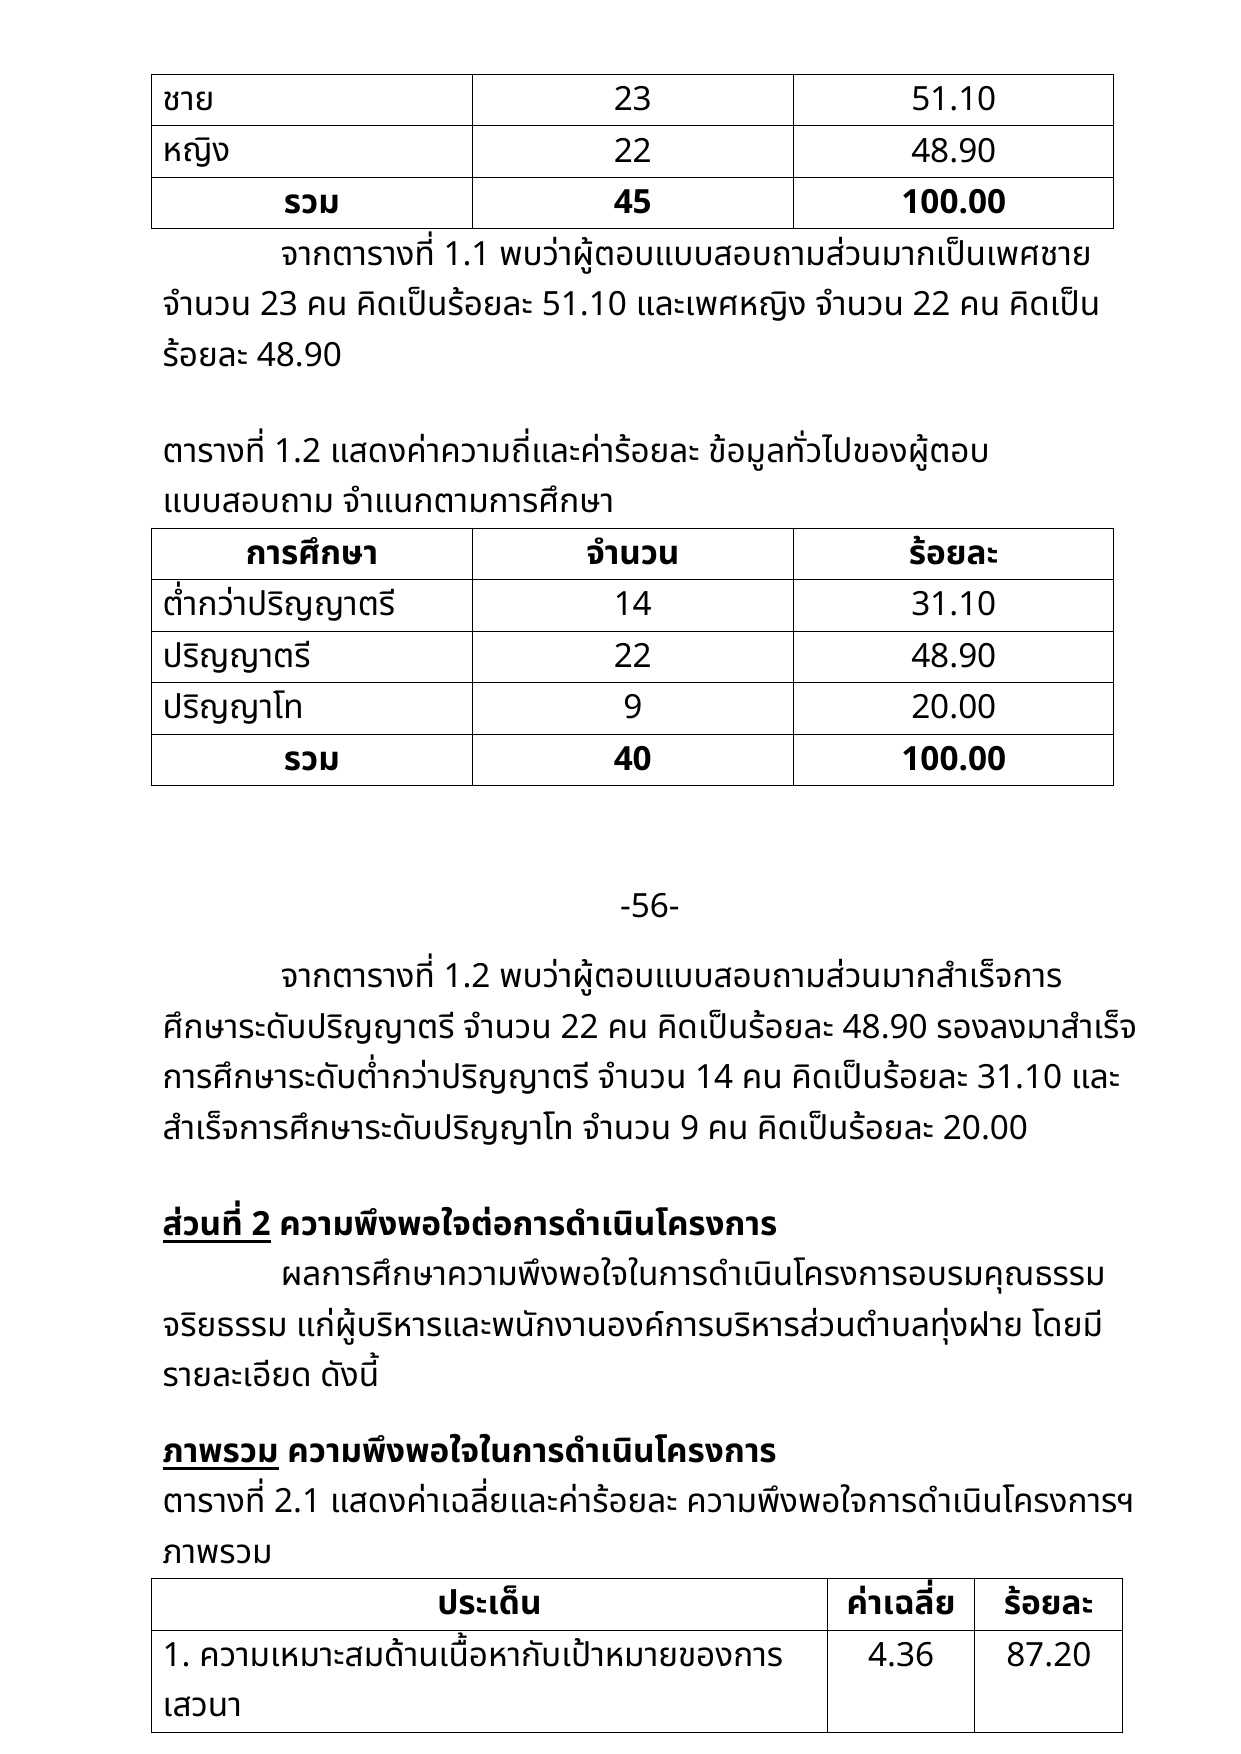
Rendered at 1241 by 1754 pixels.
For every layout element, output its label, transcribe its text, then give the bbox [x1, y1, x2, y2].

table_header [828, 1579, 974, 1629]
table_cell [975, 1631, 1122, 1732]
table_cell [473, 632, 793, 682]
text ตารางที่ 1.2 แสดงค่าความถี่และค่าร้อยละ ข้อมูลทั่วไปของผู้ตอบแบบสอบถาม จำแนกตามการศึกษา [162, 427, 1137, 528]
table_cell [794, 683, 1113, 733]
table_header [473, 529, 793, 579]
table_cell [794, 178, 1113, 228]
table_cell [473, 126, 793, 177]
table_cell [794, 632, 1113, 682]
text ตารางที่ 2.1 แสดงค่าเฉลี่ยและค่าร้อยละ ความพึงพอใจการดำเนินโครงการฯ ภาพรวม [162, 1477, 1137, 1578]
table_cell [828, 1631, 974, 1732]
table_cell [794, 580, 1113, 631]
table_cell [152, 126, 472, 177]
text จากตารางที่ 1.2 พบว่าผู้ตอบแบบสอบถามส่วนมากสำเร็จการศึกษาระดับปริญญาตรี จำนวน 22 คน คิดเป็นร้อยละ 48.90 รองลงมาสำเร็จการศึกษาระดับต่ำกว่าปริญญาตรี จำนวน 14 คน คิดเป็นร้อยละ 31.10 และสำเร็จการศึกษาระดับปริญญาโท จำนวน 9 คน คิดเป็นร้อยละ 20.00 [162, 952, 1137, 1154]
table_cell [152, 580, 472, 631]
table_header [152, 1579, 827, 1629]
text ผลการศึกษาความพึงพอใจในการดำเนินโครงการอบรมคุณธรรม จริยธรรม แก่ผู้บริหารและพนักงานองค์การบริหารส่วนตำบลทุ่งฝาย โดยมีรายละเอียด ดังนี้ [162, 1250, 1137, 1402]
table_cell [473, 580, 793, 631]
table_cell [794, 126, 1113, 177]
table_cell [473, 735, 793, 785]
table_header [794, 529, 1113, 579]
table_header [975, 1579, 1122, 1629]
text ส่วนที่ 2 ความพึงพอใจต่อการดำเนินโครงการ [162, 1200, 1137, 1250]
text -56- [162, 881, 1137, 927]
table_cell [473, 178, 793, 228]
text จากตารางที่ 1.1 พบว่าผู้ตอบแบบสอบถามส่วนมากเป็นเพศชาย จำนวน 23 คน คิดเป็นร้อยละ 51.10 และเพศหญิง จำนวน 22 คน คิดเป็นร้อยละ 48.90 [162, 229, 1137, 381]
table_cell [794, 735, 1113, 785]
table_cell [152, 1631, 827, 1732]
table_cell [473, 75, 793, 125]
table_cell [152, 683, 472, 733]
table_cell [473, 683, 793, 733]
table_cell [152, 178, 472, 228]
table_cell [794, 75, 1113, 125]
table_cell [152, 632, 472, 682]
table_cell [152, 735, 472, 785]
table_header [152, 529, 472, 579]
text ภาพรวม ความพึงพอใจในการดำเนินโครงการ [162, 1427, 1137, 1477]
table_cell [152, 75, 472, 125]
